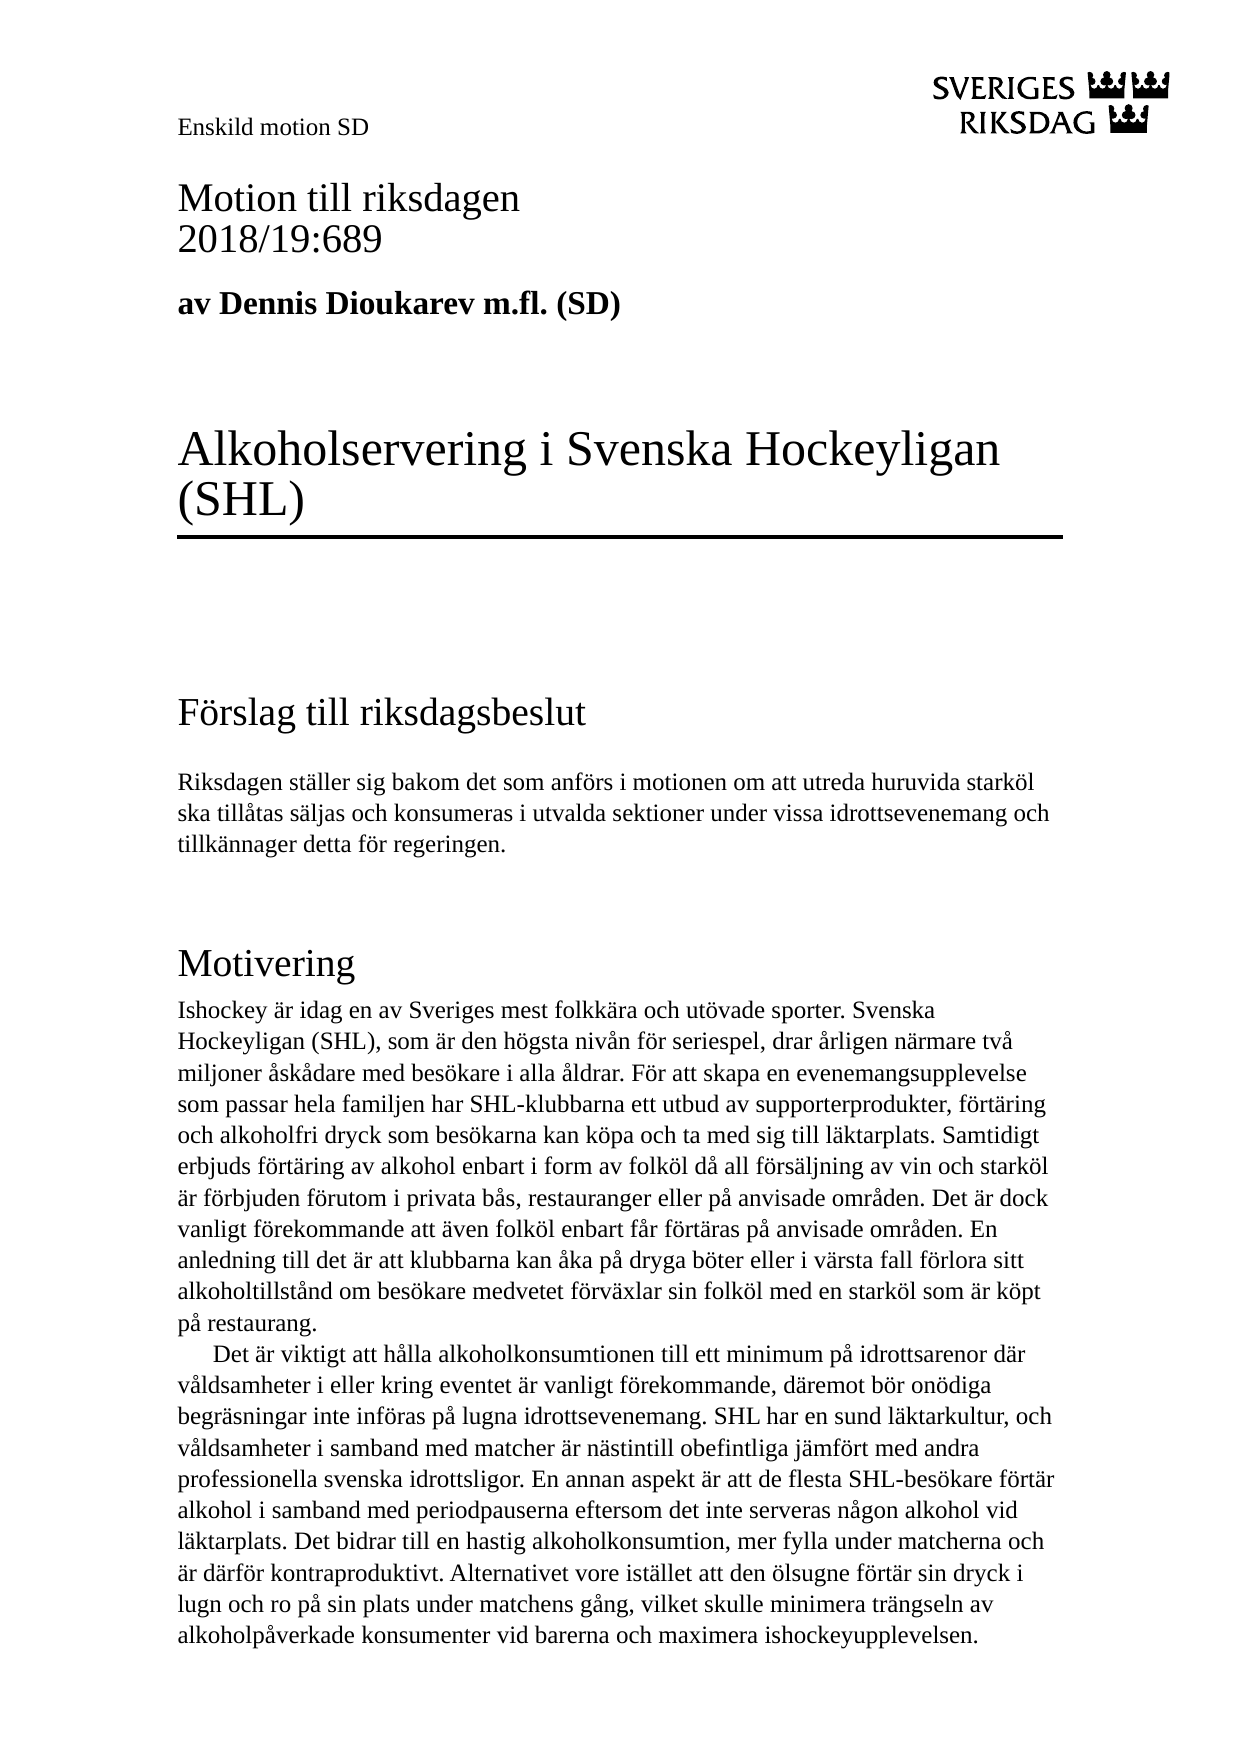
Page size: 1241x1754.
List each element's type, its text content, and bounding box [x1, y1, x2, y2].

text Det är viktigt att hålla alkoholkonsumtionen till ett minimum på idrottsarenor där våldsamheter i eller kring eventet är vanligt förekommande, däremot bör onödiga begräsningar inte införas på lugna idrottsevenemang. SHL har en sund läktarkultur, och våldsamheter i samband med matcher är nästintill obefintliga jämfört med andra professionella svenska idrottsligor. En annan aspekt är att de flesta SHL-besökare förtär alkohol i samband med periodpauserna eftersom det inte serveras någon alkohol vid läktarplats. Det bidrar till en hastig alkoholkonsumtion, mer fylla under matcherna och är därför kontraproduktivt. Alternativet vore istället att den ölsugne förtär sin dryck i lugn och ro på sin plats under matchens gång, vilket skulle minimera trängseln av alkoholpåverkade konsumenter vid barerna och maximera ishockeyupplevelsen. [177, 1336, 1063, 1649]
text Ishockey är idag en av Sveriges mest folkkära och utövade sporter. Svenska Hockeyligan (SHL), som är den högsta nivån för seriespel, drar årligen närmare två miljoner åskådare med besökare i alla åldrar. För att skapa en evenemangsupplevelse som passar hela familjen har SHL-klubbarna ett utbud av supporterprodukter, förtäring och alkoholfri dryck som besökarna kan köpa och ta med sig till läktarplats. Samtidigt erbjuds förtäring av alkohol enbart i form av folköl då all försäljning av vin och starköl är förbjuden förutom i privata bås, restauranger eller på anvisade områden. Det är dock vanligt förekommande att även folköl enbart får förtäras på anvisade områden. En anledning till det är att klubbarna kan åka på dryga böter eller i värsta fall förlora sitt alkoholtillstånd om besökare medvetet förväxlar sin folköl med en starköl som är köpt på restaurang. [177, 993, 1063, 1336]
